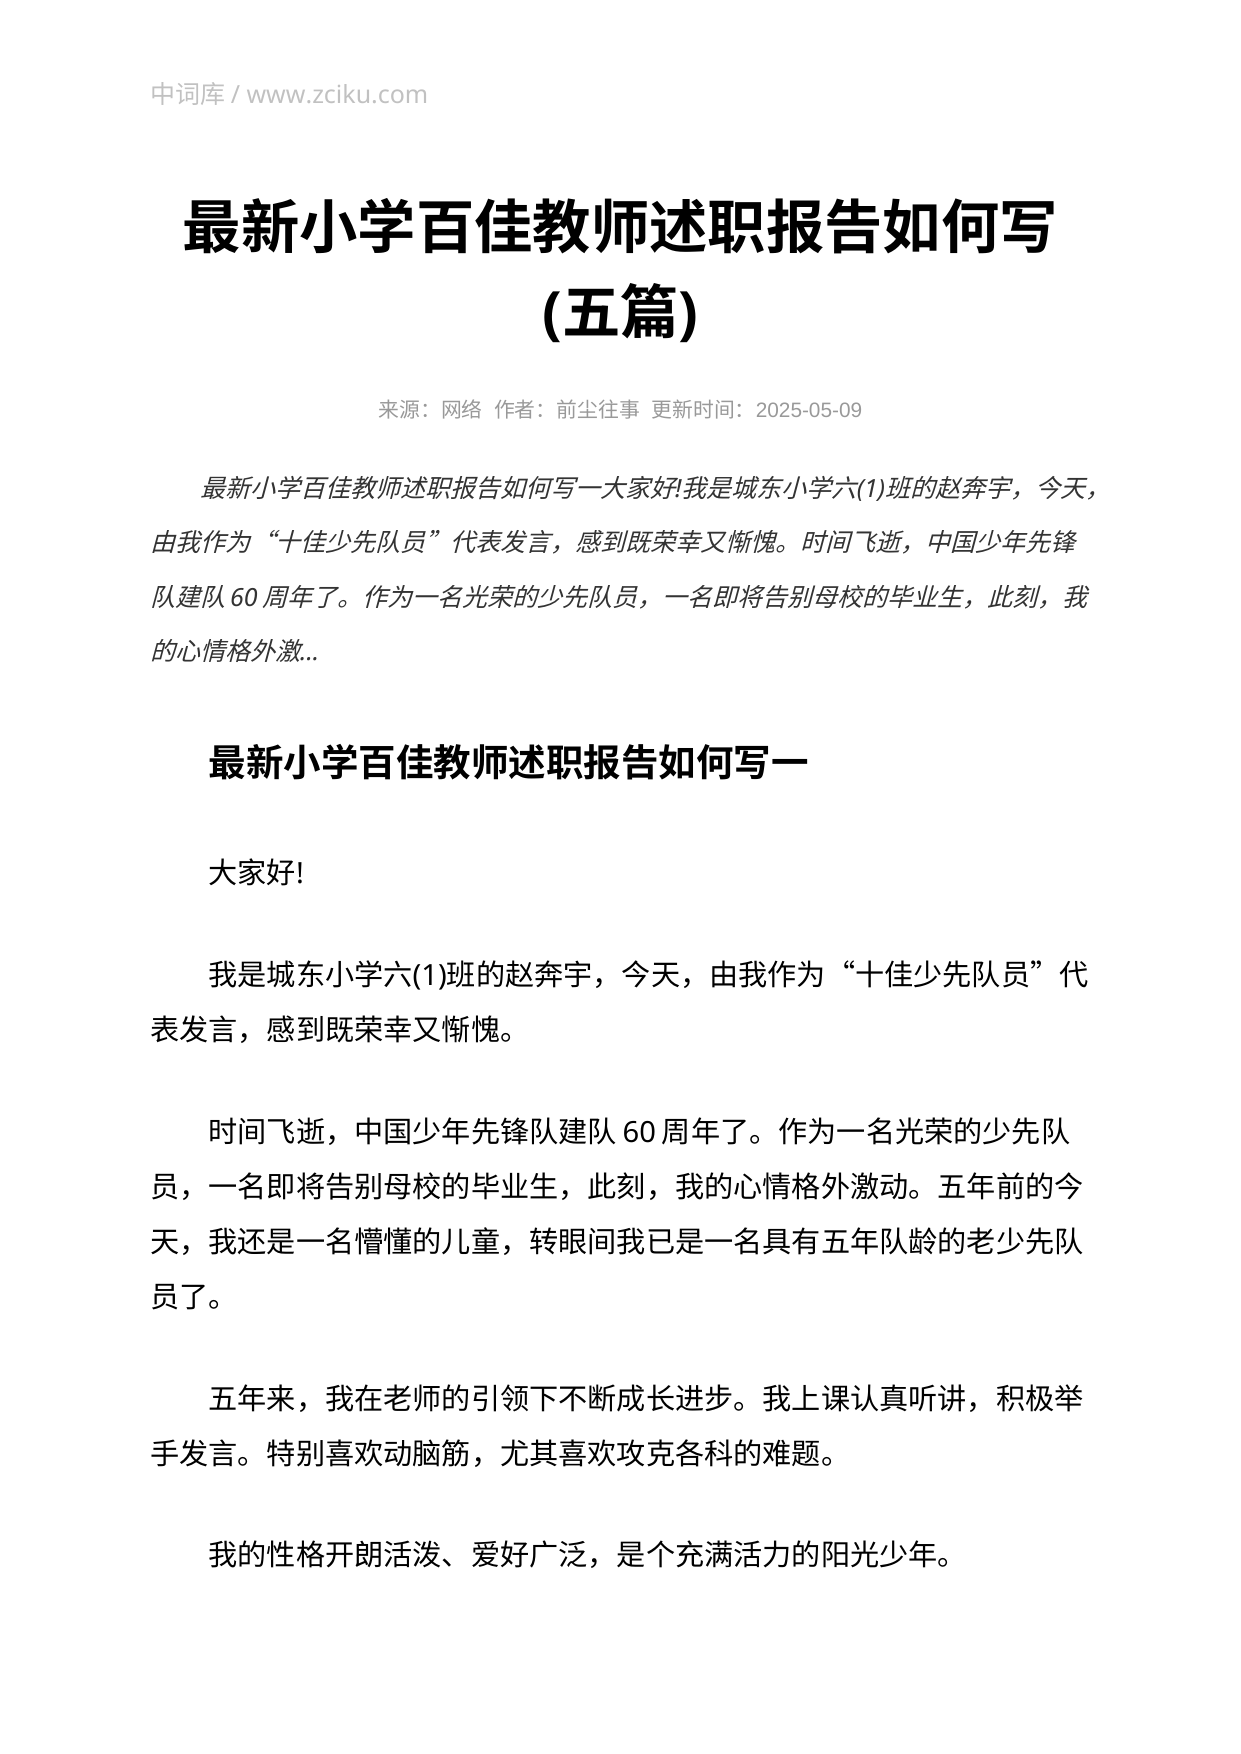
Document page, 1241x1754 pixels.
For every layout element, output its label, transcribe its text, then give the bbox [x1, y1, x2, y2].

text 来源：网络 作者：前尘往事 更新时间：2025-05-09 [150, 397, 1090, 421]
text 我的性格开朗活泼、爱好广泛，是个充满活力的阳光少年。 [150, 1532, 1090, 1574]
text 大家好! [150, 850, 1090, 892]
text 最新小学百佳教师述职报告如何写一大家好!我是城东小学六(1)班的赵奔宇，今天，由我作为“十佳少先队员”代表发言，感到既荣幸又惭愧。时间飞逝，中国少年先锋队建队60周年了。作为一名光荣的少先队员，一名即将告别母校的毕业生，此刻，我的心情格外激... [150, 468, 1090, 668]
text 我是城东小学六(1)班的赵奔宇，今天，由我作为“十佳少先队员”代表发言，感到既荣幸又惭愧。 [150, 952, 1090, 1049]
text 时间飞逝，中国少年先锋队建队60周年了。作为一名光荣的少先队员，一名即将告别母校的毕业生，此刻，我的心情格外激动。五年前的今天，我还是一名懵懂的儿童，转眼间我已是一名具有五年队龄的老少先队员了。 [150, 1109, 1090, 1316]
text 五年来，我在老师的引领下不断成长进步。我上课认真听讲，积极举手发言。特别喜欢动脑筋，尤其喜欢攻克各科的难题。 [150, 1375, 1090, 1472]
subtitle 最新小学百佳教师述职报告如何写(五篇) [150, 181, 1090, 351]
text 最新小学百佳教师述职报告如何写一 [150, 733, 1090, 787]
